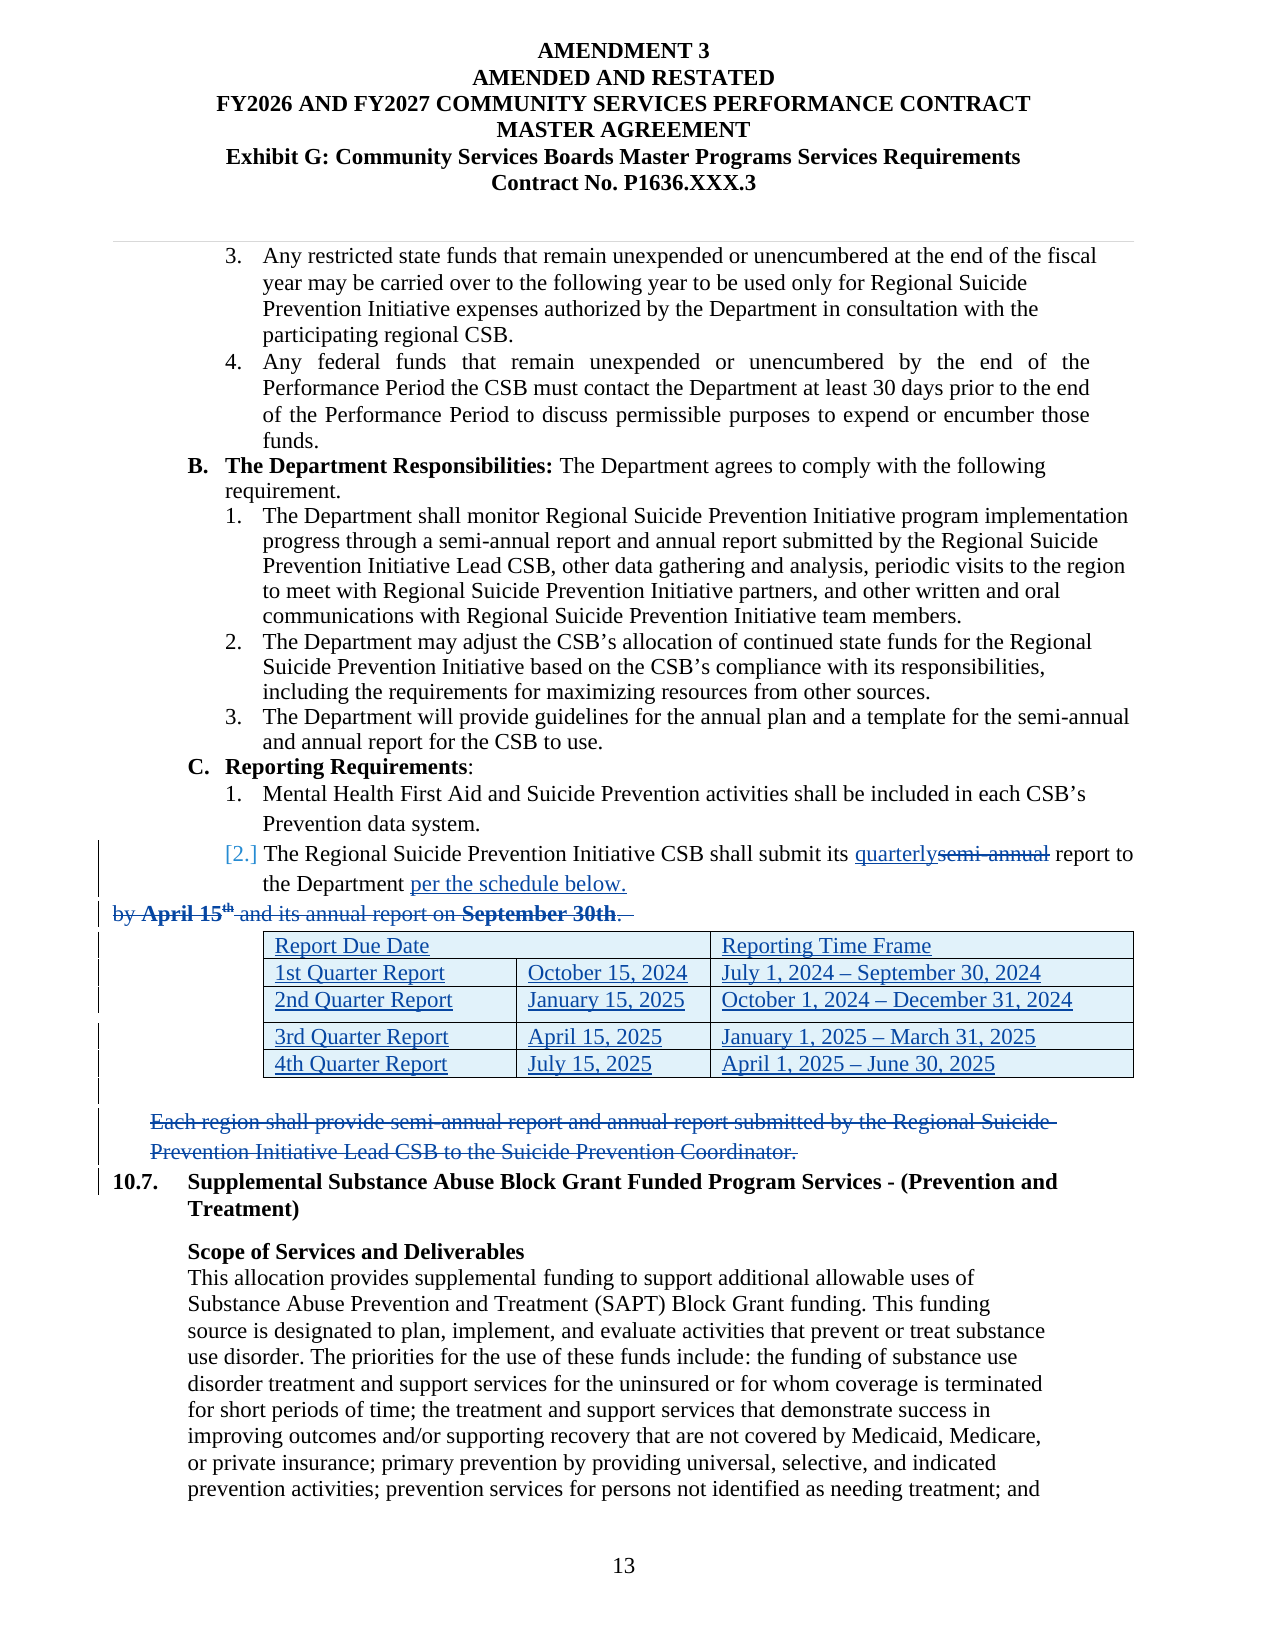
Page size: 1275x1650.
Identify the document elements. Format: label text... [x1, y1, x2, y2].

list The Department may adjust the CSB’s allocation of continued state funds for the Regional Suicide Prevention Initiative based on the CSB’s compliance with its responsibilities, including the requirements for maximizing resources from other sources. [225, 629, 1134, 704]
list Mental Health First Aid and Suicide Prevention activities shall be included in each CSB’s Prevention data system. [225, 780, 1134, 836]
list The Department Responsibilities: The Department agrees to comply with the following requirement. [187, 453, 1134, 503]
list Reporting Requirements: [187, 754, 1134, 780]
list Any federal funds that remain unexpended or unencumbered by the end of the Performance Period the CSB must contact the Department at least 30 days prior to the end of the Performance Period to discuss permissible purposes to expend or encumber those funds. [225, 348, 1091, 453]
subtitle 10.7. Supplemental Substance Abuse Block Grant Funded Program Services - (Prevention and Treatment) [112, 1168, 1134, 1221]
text Scope of Services and Deliverables [187, 1238, 1055, 1264]
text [187, 1264, 1055, 1501]
list The Regional Suicide Prevention Initiative CSB shall submit its report to the Department [225, 840, 1134, 897]
list The Department shall monitor Regional Suicide Prevention Initiative program implementation progress through a semi-annual report and annual report submitted by the Regional Suicide Prevention Initiative Lead CSB, other data gathering and analysis, periodic visits to the region to meet with Regional Suicide Prevention Initiative partners, and other written and oral communications with Regional Suicide Prevention Initiative team members. [225, 503, 1134, 629]
list The Department will provide guidelines for the annual plan and a template for the semi-annual and annual report for the CSB to use. [225, 704, 1134, 754]
list Any restricted state funds that remain unexpended or unencumbered at the end of the fiscal year may be carried over to the following year to be used only for Regional Suicide Prevention Initiative expenses authorized by the Department in consultation with the participating regional CSB. [225, 242, 1111, 348]
